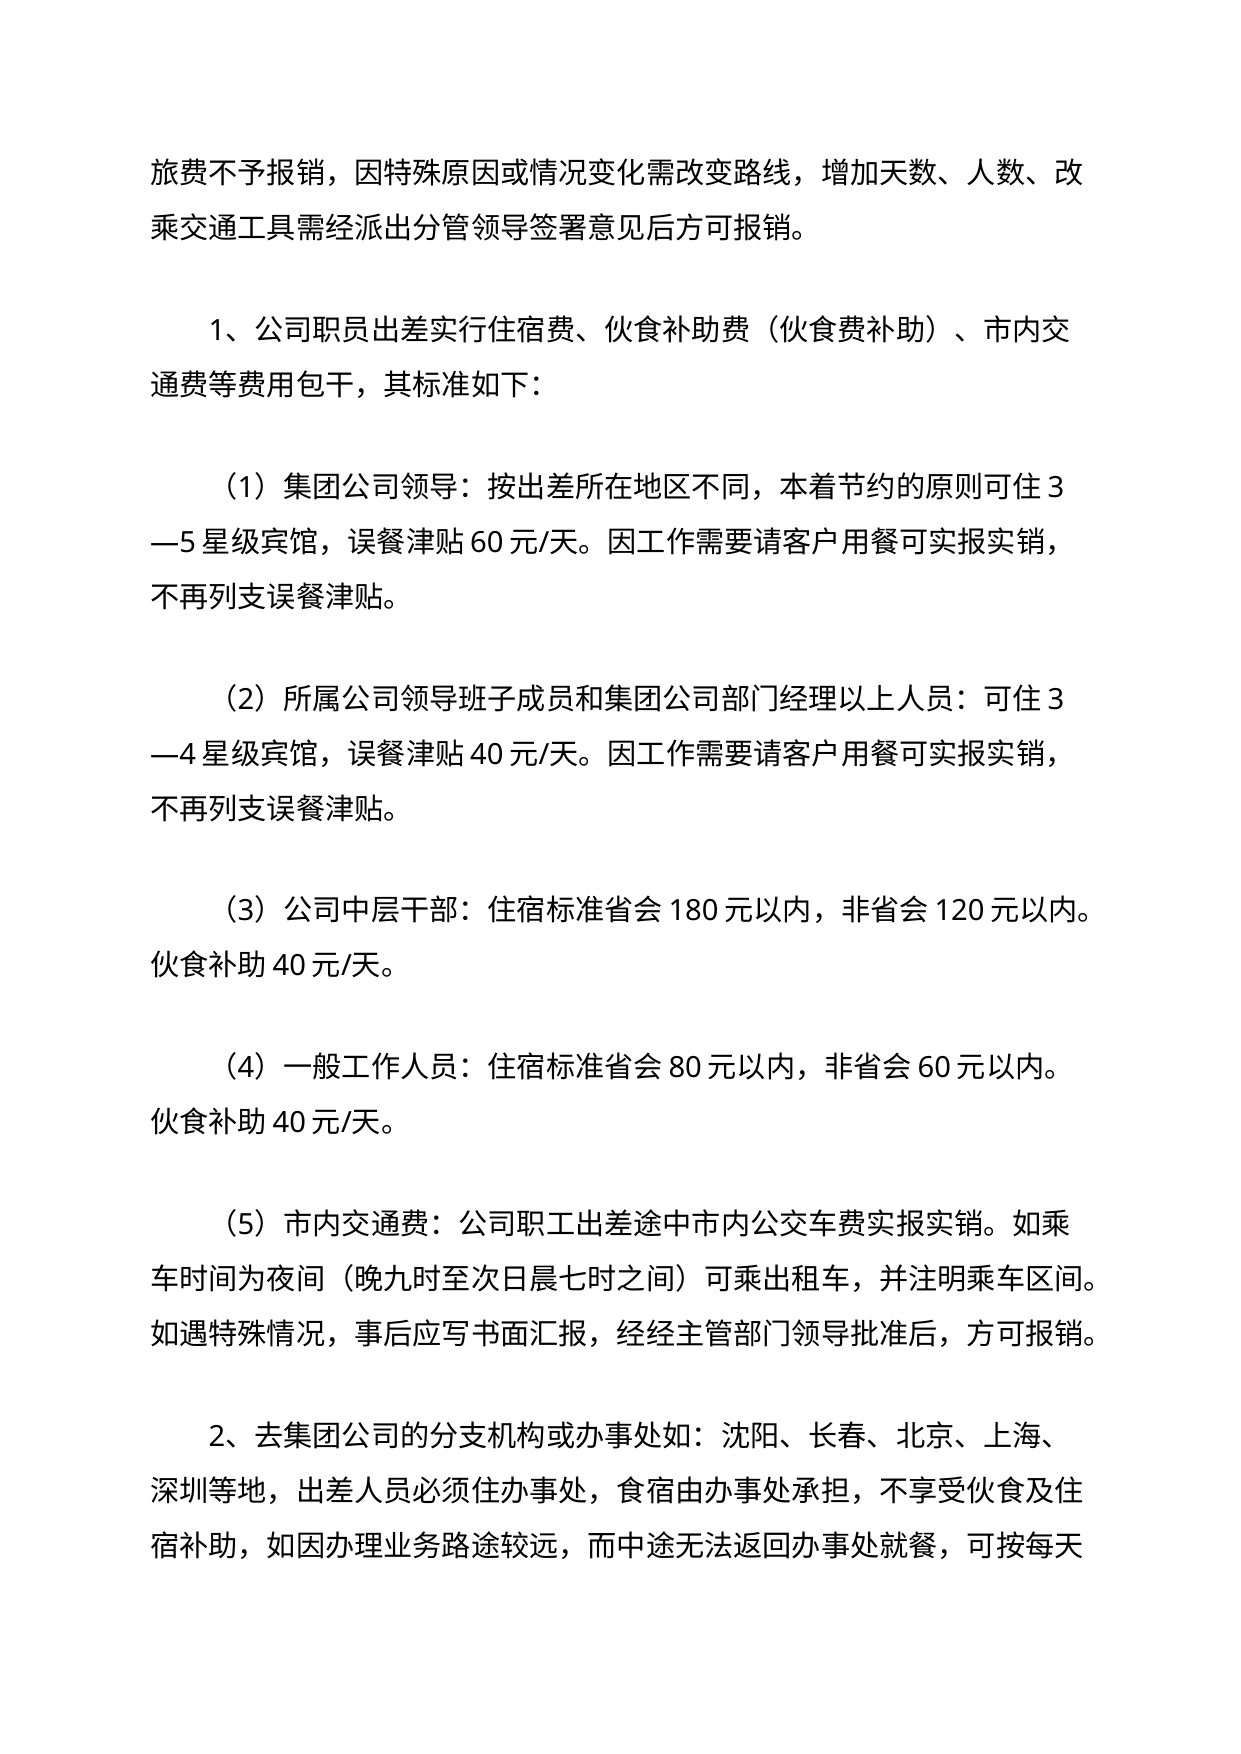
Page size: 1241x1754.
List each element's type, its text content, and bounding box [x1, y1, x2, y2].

text 1、公司职员出差实行住宿费、伙食补助费（伙食费补助）、市内交通费等费用包干，其标准如下： [150, 307, 1090, 404]
text （3）公司中层干部：住宿标准省会180元以内，非省会120元以内。伙食补助40元/天。 [150, 887, 1090, 984]
text （2）所属公司领导班子成员和集团公司部门经理以上人员：可住3—4星级宾馆，误餐津贴40元/天。因工作需要请客户用餐可实报实销，不再列支误餐津贴。 [150, 675, 1090, 827]
text （5）市内交通费：公司职工出差途中市内公交车费实报实销。如乘车时间为夜间（晚九时至次日晨七时之间）可乘出租车，并注明乘车区间。如遇特殊情况，事后应写书面汇报，经经主管部门领导批准后，方可报销。 [150, 1201, 1090, 1353]
text （4）一般工作人员：住宿标准省会80元以内，非省会60元以内。伙食补助40元/天。 [150, 1044, 1090, 1141]
text （1）集团公司领导：按出差所在地区不同，本着节约的原则可住3—5星级宾馆，误餐津贴60元/天。因工作需要请客户用餐可实报实销，不再列支误餐津贴。 [150, 463, 1090, 616]
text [150, 1413, 1090, 1565]
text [150, 150, 1090, 247]
